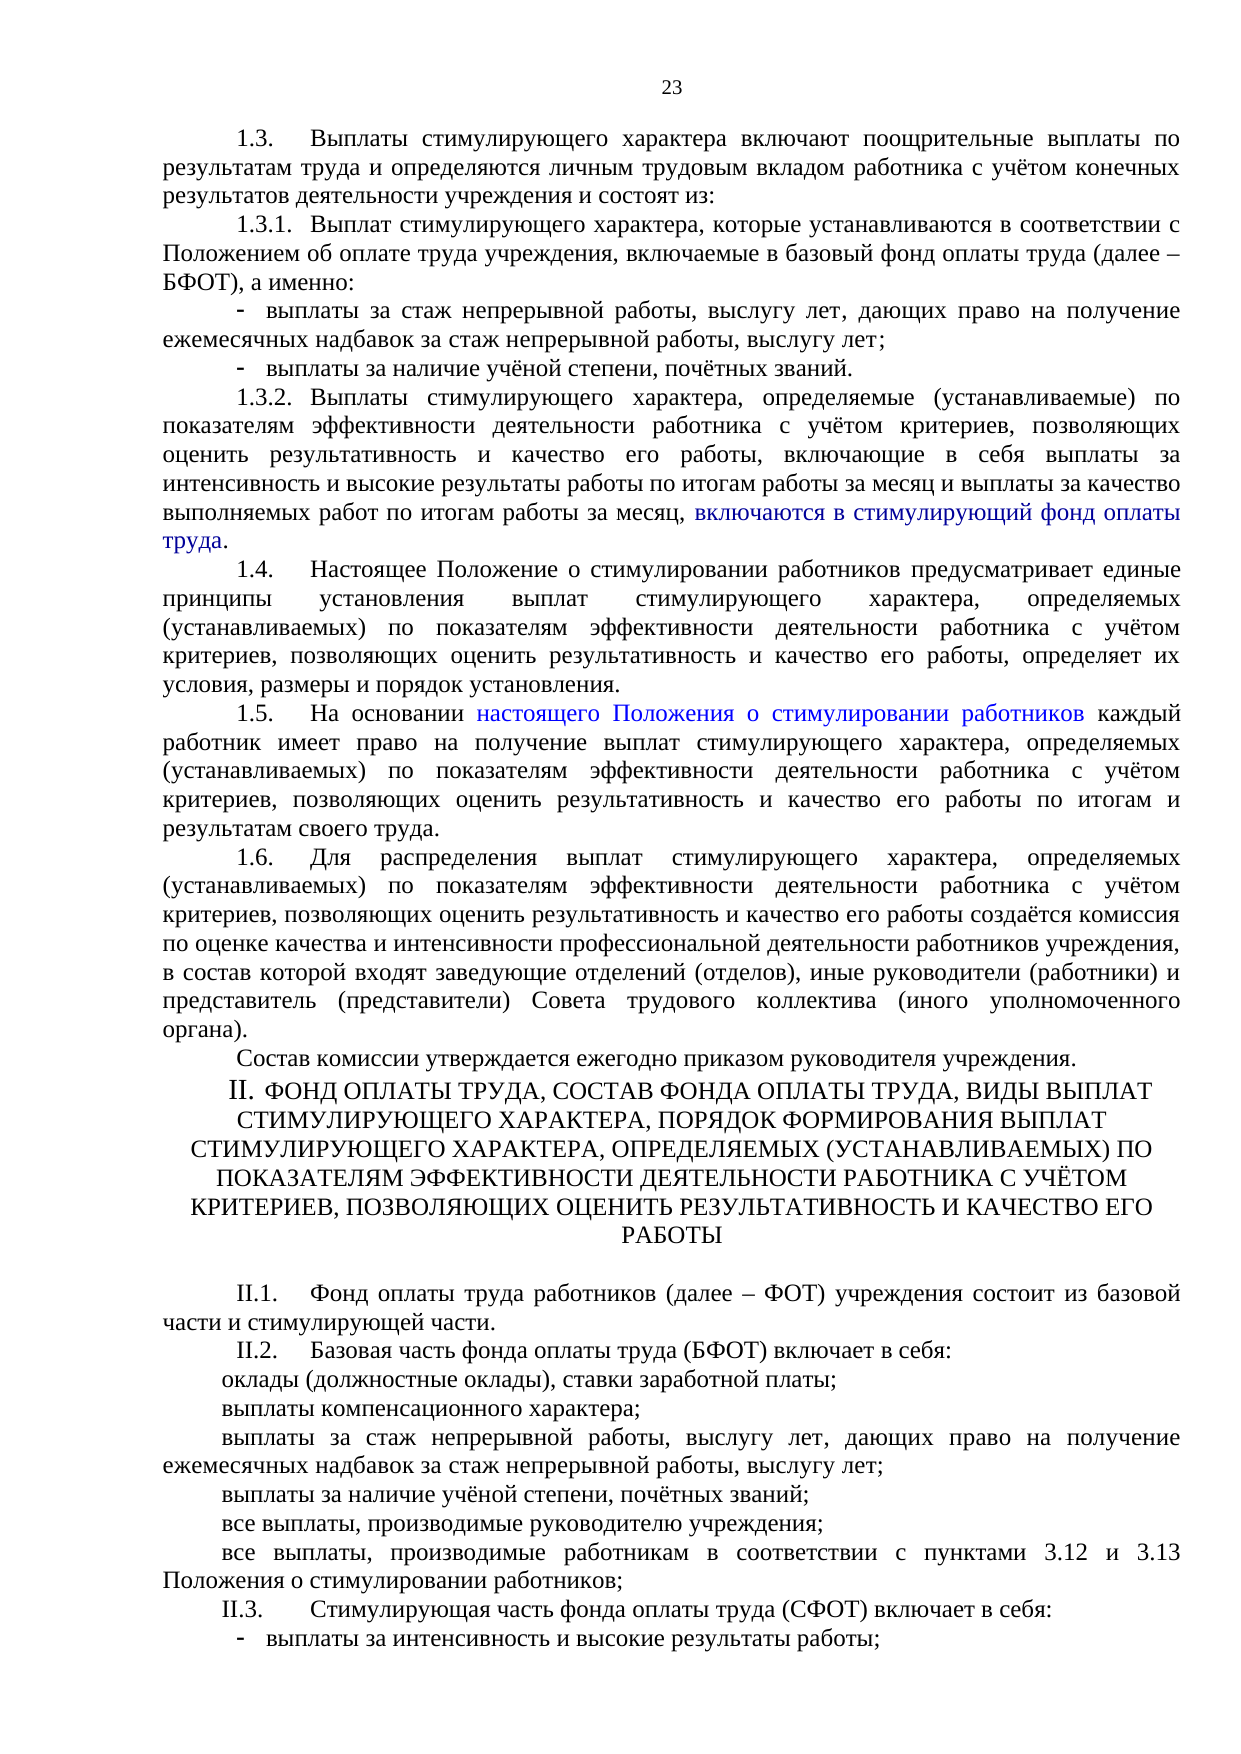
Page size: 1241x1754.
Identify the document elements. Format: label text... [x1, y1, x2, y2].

text оклады (должностные оклады), ставки заработной платы; [162, 1364, 1181, 1393]
list Выплаты стимулирующего характера включают поощрительные выплаты по результатам труда и определяются личным трудовым вкладом работника с учётом конечных результатов деятельности учреждения и состоят из: [162, 123, 1181, 209]
list Выплаты стимулирующего характера, определяемые (устанавливаемые) по показателям эффективности деятельности работника с учётом критериев, позволяющих оценить результативность и качество его работы, включающие в себя выплаты за интенсивность и высокие результаты работы по итогам работы за месяц и выплаты за качество выполняемых работ по итогам работы за месяц, включаются в стимулирующий фонд оплаты труда. [162, 382, 1181, 554]
list ФОНД ОПЛАТЫ ТРУДА, СОСТАВ ФОНДА ОПЛАТЫ ТРУДА, ВИДЫ ВЫПЛАТ СТИМУЛИРУЮЩЕГО ХАРАКТЕРА, ПОРЯДОК ФОРМИРОВАНИЯ ВЫПЛАТ СТИМУЛИРУЮЩЕГО ХАРАКТЕРА, ОПРЕДЕЛЯЕМЫХ (УСТАНАВЛИВАЕМЫХ) ПО ПОКАЗАТЕЛЯМ ЭФФЕКТИВНОСТИ ДЕЯТЕЛЬНОСТИ РАБОТНИКА С УЧЁТОМ КРИТЕРИЕВ, ПОЗВОЛЯЮЩИХ ОЦЕНИТЬ РЕЗУЛЬТАТИВНОСТЬ И КАЧЕСТВО ЕГО РАБОТЫ [162, 1072, 1181, 1249]
text все выплаты, производимые руководителю учреждения; [162, 1508, 1181, 1537]
list Фонд оплаты труда работников (далее – ФОТ) учреждения состоит из базовой части и стимулирующей части. [162, 1278, 1181, 1335]
list выплаты за стаж непрерывной работы, выслугу лет, дающих право на получение ежемесячных надбавок за стаж непрерывной работы, выслугу лет; [162, 296, 1181, 353]
list Настоящее Положение о стимулировании работников предусматривает единые принципы установления выплат стимулирующего характера, определяемых (устанавливаемых) по показателям эффективности деятельности работника с учётом критериев, позволяющих оценить результативность и качество его работы, определяет их условия, размеры и порядок установления. [162, 554, 1181, 698]
text Состав комиссии утверждается ежегодно приказом руководителя учреждения. [162, 1043, 1181, 1072]
text выплаты компенсационного характера; [162, 1393, 1181, 1422]
list Базовая часть фонда оплаты труда (БФОТ) включает в себя: [162, 1335, 1181, 1364]
list выплаты за наличие учёной степени, почётных званий. [162, 353, 1181, 382]
list выплаты за интенсивность и высокие результаты работы; [162, 1623, 1181, 1652]
list Выплат стимулирующего характера, которые устанавливаются в соответствии с Положением об оплате труда учреждения, включаемые в базовый фонд оплаты труда (далее – БФОТ), а именно: [162, 209, 1181, 296]
list Стимулирующая часть фонда оплаты труда (СФОТ) включает в себя: [162, 1594, 1181, 1623]
text выплаты за стаж непрерывной работы, выслугу лет, дающих право на получение ежемесячных надбавок за стаж непрерывной работы, выслугу лет; [162, 1422, 1181, 1479]
text выплаты за наличие учёной степени, почётных званий; [162, 1479, 1181, 1508]
text все выплаты, производимые работникам в соответствии с пунктами 3.12 и 3.13 Положения о стимулировании работников; [162, 1537, 1181, 1594]
list Для распределения выплат стимулирующего характера, определяемых (устанавливаемых) по показателям эффективности деятельности работника с учётом критериев, позволяющих оценить результативность и качество его работы создаётся комиссия по оценке качества и интенсивности профессиональной деятельности работников учреждения, в состав которой входят заведующие отделений (отделов), иные руководители (работники) и представитель (представители) Совета трудового коллектива (иного уполномоченного органа). [162, 842, 1181, 1043]
list На основании настоящего Положения о стимулировании работников каждый работник имеет право на получение выплат стимулирующего характера, определяемых (устанавливаемых) по показателям эффективности деятельности работника с учётом критериев, позволяющих оценить результативность и качество его работы по итогам и результатам своего труда. [162, 698, 1181, 842]
